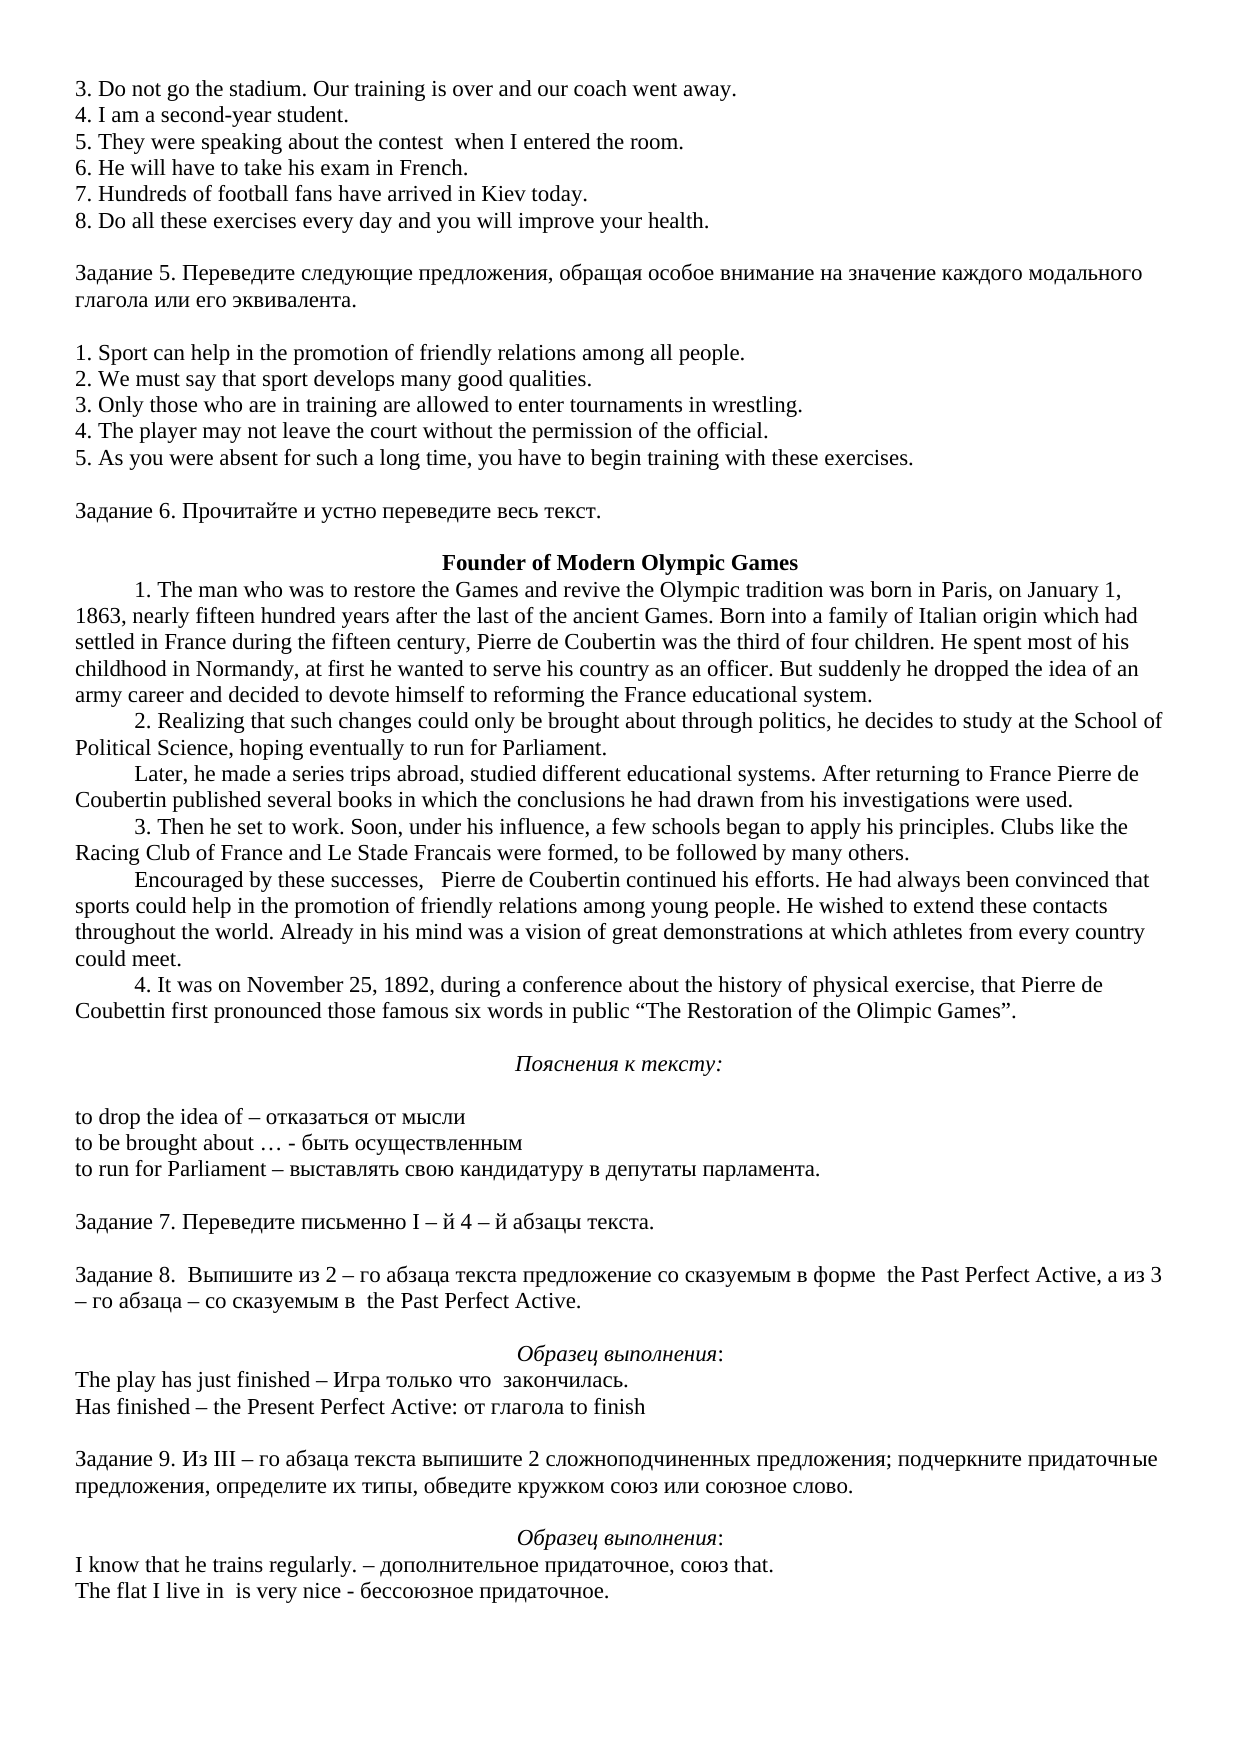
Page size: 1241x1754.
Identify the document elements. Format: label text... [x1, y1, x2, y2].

text 3. Do not go the stadium. Our training is over and our coach went away. [75, 75, 1165, 101]
text 4. It was on November 25, 1892, during a conference about the history of physical exercise, that Pierre de Coubettin first pronounced those famous six words in public “The Restoration of the Olimpic Games”. [75, 971, 1165, 1024]
text to run for Parliament – выставлять свою кандидатуру в депутаты парламента. [75, 1156, 1165, 1182]
text I know that he trains regularly. – дополнительное придаточное, союз that. [75, 1551, 1165, 1577]
text The play has just finished – Игра только что закончилась. [75, 1366, 1165, 1393]
text Founder of Modern Olympic Games [75, 549, 1165, 576]
text 3. Only those who are in training are allowed to enter tournaments in wrestling. [75, 391, 1165, 418]
text 1. The man who was to restore the Games and revive the Olympic tradition was born in Paris, on January 1, 1863, nearly fifteen hundred years after the last of the ancient Games. Born into a family of Italian origin which had settled in France during the fifteen century, Pierre de Coubertin was the third of four children. He spent most of his childhood in Normandy, at first he wanted to serve his country as an officer. But suddenly he dropped the idea of an army career and decided to devote himself to reforming the France educational system. [75, 576, 1165, 707]
text Задание 5. Переведите следующие предложения, обращая особое внимание на значение каждого модального глагола или его эквивалента. [75, 259, 1165, 312]
text 2. We must say that sport develops many good qualities. [75, 365, 1165, 391]
text Образец выполнения: [75, 1340, 1165, 1366]
text Пояснения к тексту: [75, 1050, 1165, 1076]
text Образец выполнения: [75, 1524, 1165, 1551]
text 3. Then he set to work. Soon, under his influence, a few schools began to apply his principles. Clubs like the Racing Club of France and Le Stade Francais were formed, to be followed by many others. [75, 813, 1165, 866]
text 5. They were speaking about the contest when I entered the room. [75, 128, 1165, 154]
text Later, he made a series trips abroad, studied different educational systems. After returning to France Pierre de Coubertin published several books in which the conclusions he had drawn from his investigations were used. [75, 760, 1165, 813]
text 2. Realizing that such changes could only be brought about through politics, he decides to study at the School of Political Science, hoping eventually to run for Parliament. [75, 707, 1165, 760]
text Задание 6. Прочитайте и устно переведите весь текст. [75, 497, 1165, 523]
text to be brought about … - быть осуществленным [75, 1129, 1165, 1156]
text 1. Sport can help in the promotion of friendly relations among all people. [75, 338, 1165, 365]
text 5. As you were absent for such a long time, you have to begin training with these exercises. [75, 444, 1165, 470]
text 8. Do all these exercises every day and you will improve your health. [75, 207, 1165, 233]
text Задание 7. Переведите письменно I – й 4 – й абзацы текста. [75, 1208, 1165, 1234]
text The flat I live in is very nice - бессоюзное придаточное. [75, 1577, 1165, 1603]
text Has finished – the Present Perfect Active: от глагола to finish [75, 1393, 1165, 1419]
text 7. Hundreds of football fans have arrived in Kiev today. [75, 180, 1165, 207]
text Задание 9. Из III – го абзаца текста выпишите 2 сложноподчиненных предложения; подчеркните придаточные предложения, определите их типы, обведите кружком союз или союзное слово. [75, 1445, 1165, 1498]
text to drop the idea of – отказаться от мысли [75, 1103, 1165, 1129]
text Задание 8. Выпишите из 2 – го абзаца текста предложение со сказуемым в форме the Past Perfect Active, а из 3 – го абзаца – со сказуемым в the Past Perfect Active. [75, 1261, 1165, 1314]
text Encouraged by these successes, Pierre de Coubertin continued his efforts. He had always been convinced that sports could help in the promotion of friendly relations among young people. He wished to extend these contacts throughout the world. Already in his mind was a vision of great demonstrations at which athletes from every country could meet. [75, 866, 1165, 971]
text 4. I am a second-year student. [75, 101, 1165, 128]
text 4. The player may not leave the court without the permission of the official. [75, 418, 1165, 444]
text 6. He will have to take his exam in French. [75, 154, 1165, 180]
